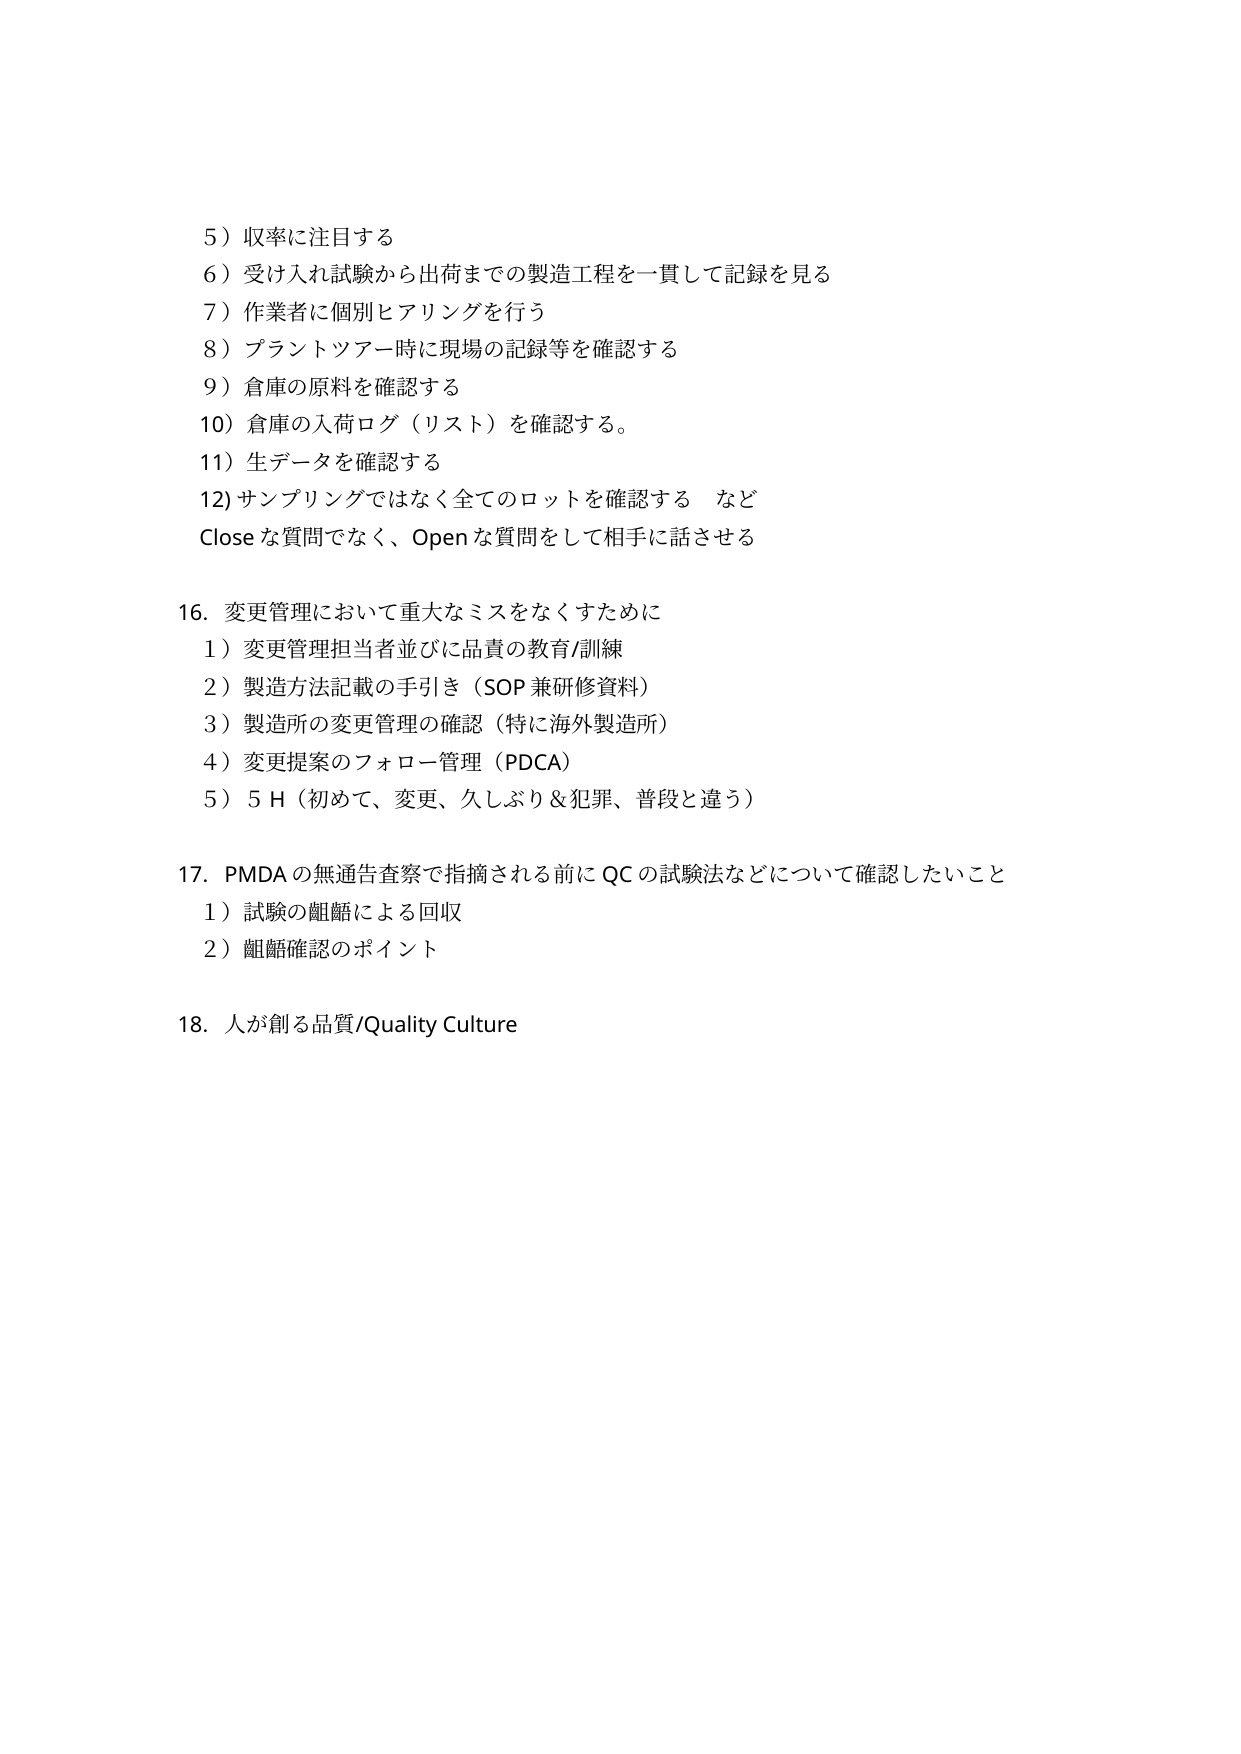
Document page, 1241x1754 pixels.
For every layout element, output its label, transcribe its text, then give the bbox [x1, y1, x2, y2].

text 16．変更管理において重大なミスをなくすために [177, 592, 1063, 629]
text ３）製造所の変更管理の確認（特に海外製造所） [177, 704, 1063, 742]
text ２）齟齬確認のポイント [177, 929, 1063, 967]
text ８）プラントツアー時に現場の記録等を確認する [177, 329, 1063, 367]
text １）変更管理担当者並びに品責の教育/訓練 [177, 629, 1063, 667]
text Closeな質問でなく、Openな質問をして相手に話させる [177, 517, 1063, 554]
text 17．PMDAの無通告査察で指摘される前にQCの試験法などについて確認したいこと [177, 854, 1063, 892]
text ４）変更提案のフォロー管理（PDCA） [177, 742, 1063, 779]
text ５）５H（初めて、変更、久しぶり＆犯罪、普段と違う） [177, 779, 1063, 817]
text 11）生データを確認する [177, 442, 1063, 479]
text ２）製造方法記載の手引き（SOP兼研修資料） [177, 667, 1063, 704]
text 10）倉庫の入荷ログ（リスト）を確認する。 [177, 404, 1063, 442]
text ６）受け入れ試験から出荷までの製造工程を一貫して記録を見る [177, 254, 1063, 292]
text ９）倉庫の原料を確認する [177, 367, 1063, 404]
text 12) サンプリングではなく全てのロットを確認する など [177, 479, 1063, 517]
text ７）作業者に個別ヒアリングを行う [177, 292, 1063, 329]
text ５）収率に注目する [177, 217, 1063, 254]
text １）試験の齟齬による回収 [177, 892, 1063, 929]
text 18．人が創る品質/Quality Culture [177, 1004, 1063, 1042]
